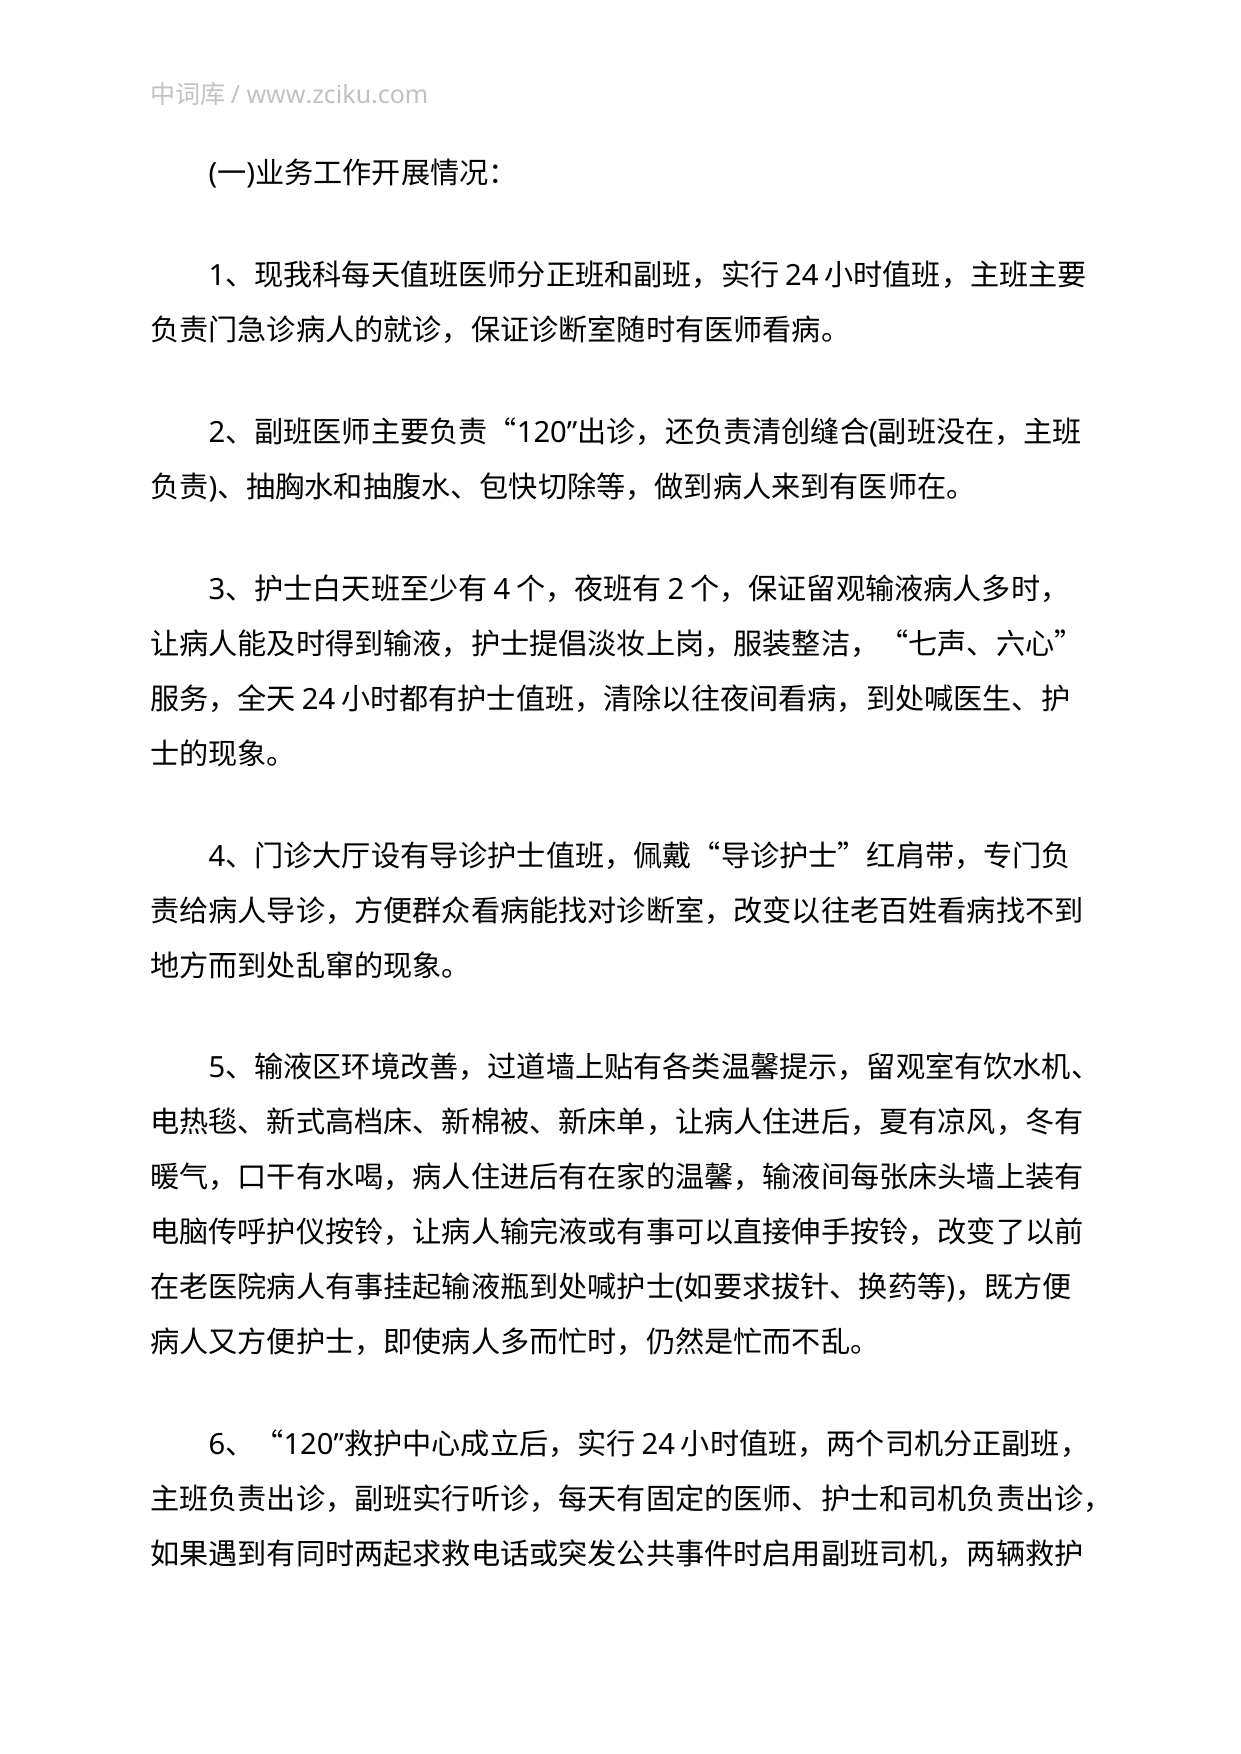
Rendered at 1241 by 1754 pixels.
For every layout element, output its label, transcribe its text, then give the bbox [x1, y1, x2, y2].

text 3、护士白天班至少有4个，夜班有2个，保证留观输液病人多时，让病人能及时得到输液，护士提倡淡妆上岗，服装整洁，“七声、六心”服务，全天24小时都有护士值班，清除以往夜间看病，到处喊医生、护士的现象。 [150, 566, 1090, 773]
text 2、副班医师主要负责“120”出诊，还负责清创缝合(副班没在，主班负责)、抽胸水和抽腹水、包快切除等，做到病人来到有医师在。 [150, 409, 1090, 506]
text (一)业务工作开展情况： [150, 150, 1090, 192]
text 5、输液区环境改善，过道墙上贴有各类温馨提示，留观室有饮水机、电热毯、新式高档床、新棉被、新床单，让病人住进后，夏有凉风，冬有暖气，口干有水喝，病人住进后有在家的温馨，输液间每张床头墙上装有电脑传呼护仪按铃，让病人输完液或有事可以直接伸手按铃，改变了以前在老医院病人有事挂起输液瓶到处喊护士(如要求拔针、换药等)，既方便病人又方便护士，即使病人多而忙时，仍然是忙而不乱。 [150, 1044, 1090, 1361]
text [150, 1421, 1090, 1573]
text 4、门诊大厅设有导诊护士值班，佩戴“导诊护士”红肩带，专门负责给病人导诊，方便群众看病能找对诊断室，改变以往老百姓看病找不到地方而到处乱窜的现象。 [150, 832, 1090, 984]
text 1、现我科每天值班医师分正班和副班，实行24小时值班，主班主要负责门急诊病人的就诊，保证诊断室随时有医师看病。 [150, 252, 1090, 349]
